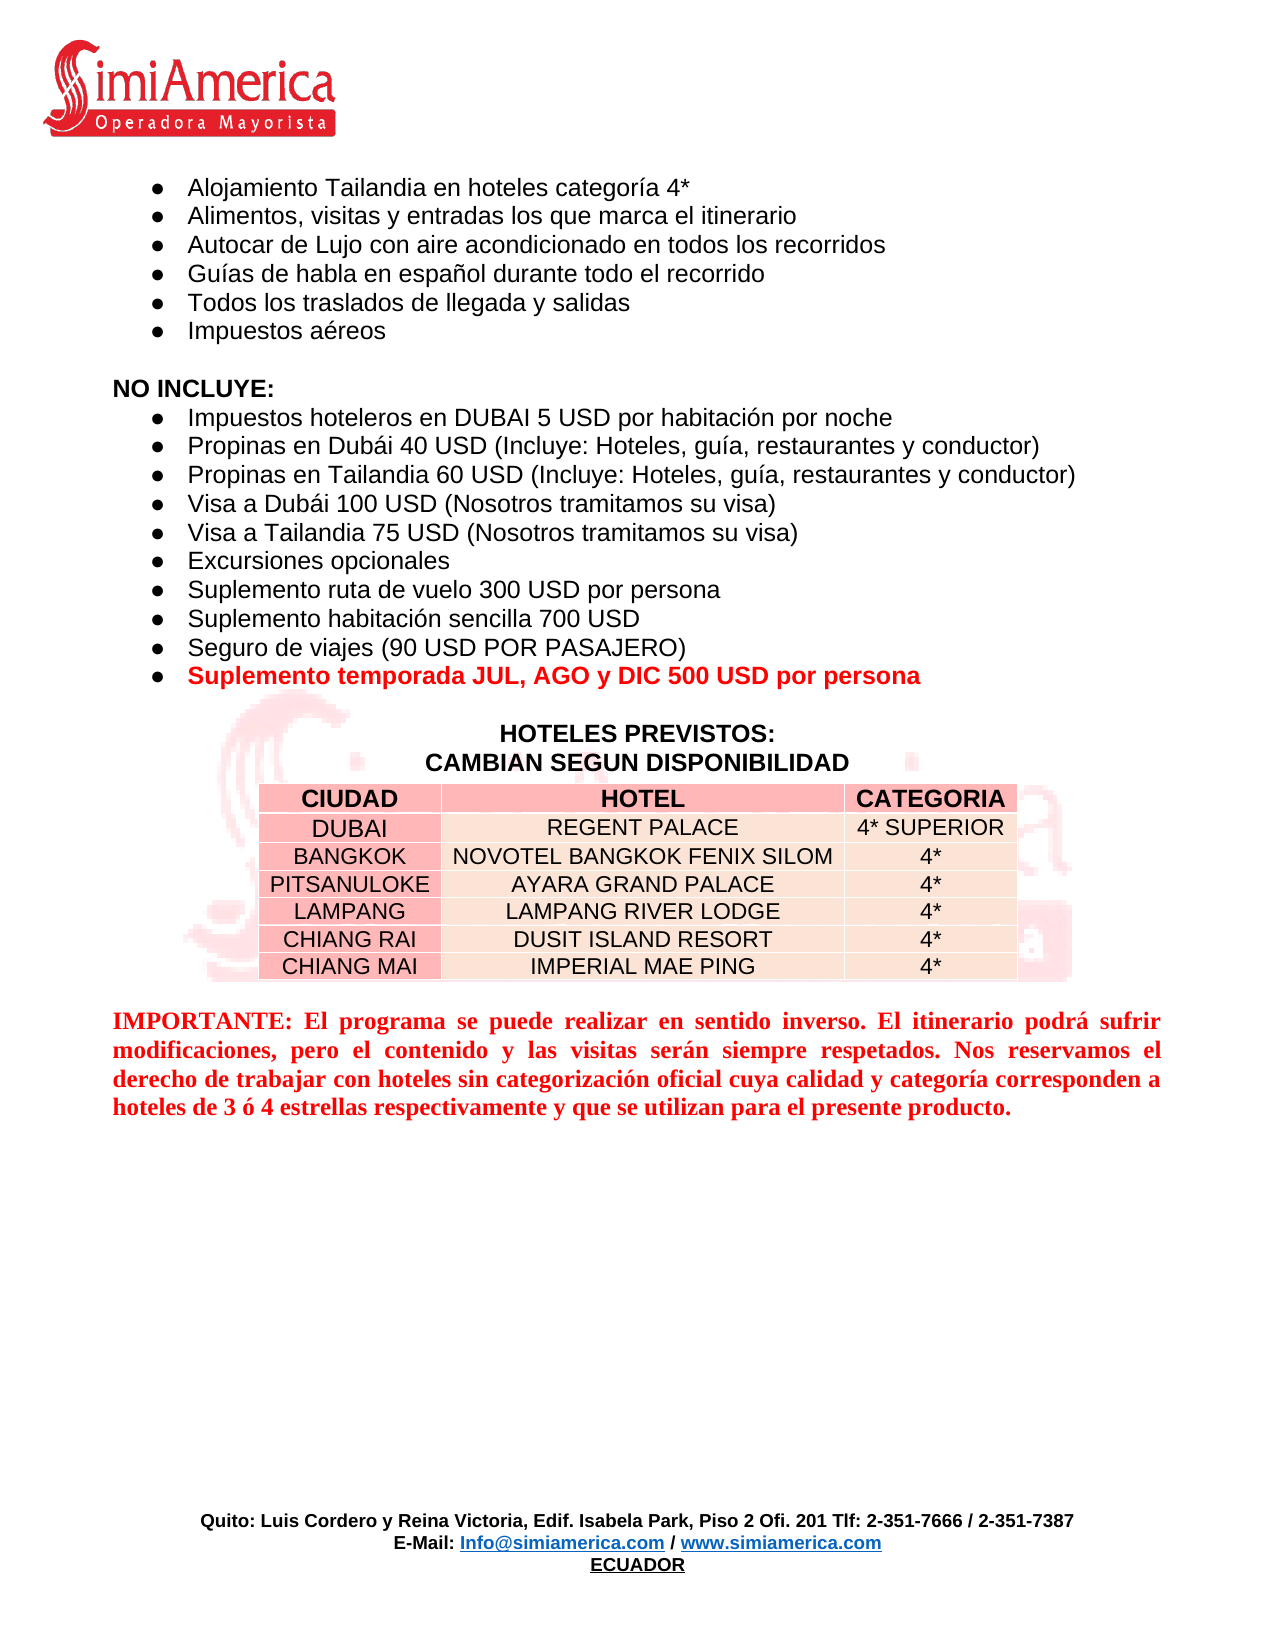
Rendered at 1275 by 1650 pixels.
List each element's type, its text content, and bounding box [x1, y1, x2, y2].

table_cell NOVOTEL BANGKOK FENIX SILOM [442, 843, 844, 870]
table_cell CHIANG RAI [259, 926, 441, 952]
table_cell 4* [845, 843, 1017, 870]
text HOTELES PREVISTOS: [112, 719, 1162, 747]
list Propinas en Tailandia 60 USD (Incluye: Hoteles, guía, restaurantes y conductor) [150, 460, 1162, 489]
table_header HOTEL [442, 784, 844, 812]
table_cell CHIANG MAI [259, 953, 441, 979]
table_cell 4* [845, 871, 1017, 897]
list Visa a Dubái 100 USD (Nosotros tramitamos su visa) [150, 489, 1162, 517]
text NO INCLUYE: [112, 374, 1162, 402]
table_cell 4* [845, 953, 1017, 979]
list Visa a Tailandia 75 USD (Nosotros tramitamos su visa) [150, 517, 1162, 546]
table_cell DUBAI [259, 814, 441, 842]
table_cell IMPERIAL MAE PING [442, 953, 844, 979]
table_cell 4* [845, 926, 1017, 952]
list Todos los traslados de llegada y salidas [150, 287, 1162, 316]
table_header CATEGORIA [845, 784, 1017, 812]
table_cell 4* [845, 898, 1017, 924]
text CAMBIAN SEGUN DISPONIBILIDAD [112, 747, 1162, 776]
table_cell PITSANULOKE [259, 871, 441, 897]
list Suplemento temporada JUL, AGO y DIC 500 USD por persona [150, 661, 1162, 690]
list Alimentos, visitas y entradas los que marca el itinerario [150, 201, 1162, 230]
table_cell LAMPANG [259, 898, 441, 924]
list Suplemento ruta de vuelo 300 USD por persona [150, 575, 1162, 604]
list Excursiones opcionales [150, 546, 1162, 575]
list Alojamiento Tailandia en hoteles categoría 4* [150, 172, 1162, 201]
list Impuestos aéreos [150, 316, 1162, 345]
picture [20, 11, 369, 166]
list Propinas en Dubái 40 USD (Incluye: Hoteles, guía, restaurantes y conductor) [150, 431, 1162, 460]
list Seguro de viajes (90 USD POR PASAJERO) [150, 632, 1162, 661]
text IMPORTANTE: El programa se puede realizar en sentido inverso. El itinerario podrá sufrir modificaciones, pero el contenido y las visitas serán siempre respetados. Nos reservamos el derecho de trabajar con hoteles sin categorización oficial cuya calidad y categoría corresponden a hoteles de 3 ó 4 estrellas respectivamente y que se utilizan para el presente producto. [112, 1006, 1162, 1121]
table_cell AYARA GRAND PALACE [442, 871, 844, 897]
table_cell DUSIT ISLAND RESORT [442, 926, 844, 952]
list Suplemento habitación sencilla 700 USD [150, 604, 1162, 632]
table_cell REGENT PALACE [442, 814, 844, 842]
list Guías de habla en español durante todo el recorrido [150, 259, 1162, 287]
table_header CIUDAD [259, 784, 441, 812]
list Impuestos hoteleros en DUBAI 5 USD por habitación por noche [150, 402, 1162, 431]
table_cell BANGKOK [259, 843, 441, 870]
table_cell LAMPANG RIVER LODGE [442, 898, 844, 924]
table_cell 4* SUPERIOR [845, 814, 1017, 842]
list Autocar de Lujo con aire acondicionado en todos los recorridos [150, 230, 1162, 259]
